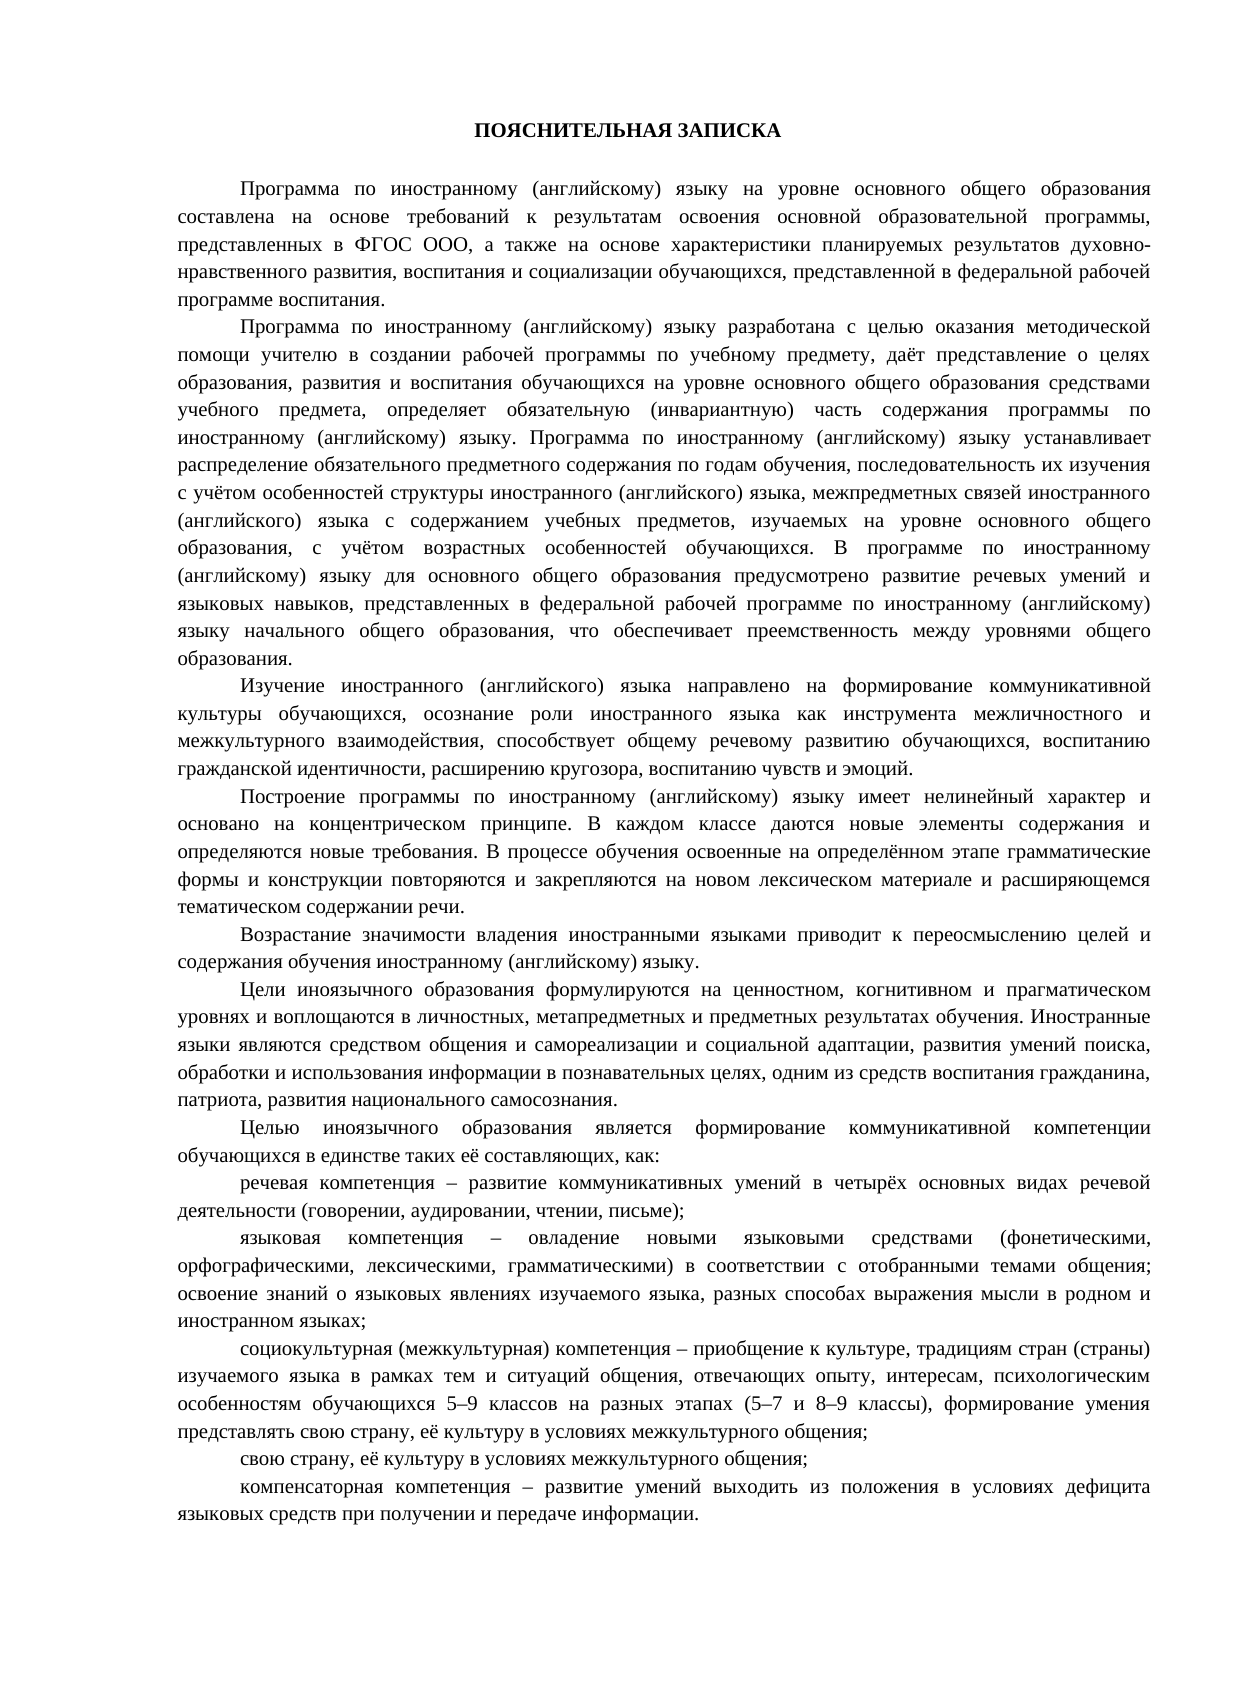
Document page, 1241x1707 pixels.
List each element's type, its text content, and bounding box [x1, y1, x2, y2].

text Построение программы по иностранному (английскому) языку имеет нелинейный характер и основано на концентрическом принципе. В каждом классе даются новые элементы содержания и определяются новые требования. В процессе обучения освоенные на определённом этапе грамматические формы и конструкции повторяются и закрепляются на новом лексическом материале и расширяющемся тематическом содержании речи. [177, 784, 1152, 918]
text Целью иноязычного образования является формирование коммуникативной компетенции обучающихся в единстве таких её составляющих, как: [177, 1115, 1152, 1167]
text Программа по иностранному (английскому) языку на уровне основного общего образования составлена на основе требований к результатам освоения основной образовательной программы, представленных в ФГОС ООО, а также на основе характеристики планируемых результатов духовно-нравственного развития, воспитания и социализации обучающихся, представленной в федеральной рабочей программе воспитания. [177, 176, 1152, 311]
text ПОЯСНИТЕЛЬНАЯ ЗАПИСКА [190, 118, 1152, 142]
text речевая компетенция – развитие коммуникативных умений в четырёх основных видах речевой деятельности (говорении, аудировании, чтении, письме); [177, 1170, 1152, 1222]
text свою страну, её культуру в условиях межкультурного общения; [177, 1446, 1152, 1470]
text Программа по иностранному (английскому) языку разработана с целью оказания методической помощи учителю в создании рабочей программы по учебному предмету, даёт представление о целях образования, развития и воспитания обучающихся на уровне основного общего образования средствами учебного предмета, определяет обязательную (инвариантную) часть содержания программы по иностранному (английскому) языку. Программа по иностранному (английскому) языку устанавливает распределение обязательного предметного содержания по годам обучения, последовательность их изучения с учётом особенностей структуры иностранного (английского) языка, межпредметных связей иностранного (английского) языка с содержанием учебных предметов, изучаемых на уровне основного общего образования, с учётом возрастных особенностей обучающихся. В программе по иностранному (английскому) языку для основного общего образования предусмотрено развитие речевых умений и языковых навыков, представленных в федеральной рабочей программе по иностранному (английскому) языку начального общего образования, что обеспечивает преемственность между уровнями общего образования. [177, 314, 1152, 670]
text языковая компетенция – овладение новыми языковыми средствами (фонетическими, орфографическими, лексическими, грамматическими) в соответствии c отобранными темами общения; освоение знаний о языковых явлениях изучаемого языка, разных способах выражения мысли в родном и иностранном языках; [177, 1225, 1152, 1332]
text Цели иноязычного образования формулируются на ценностном, когнитивном и прагматическом уровнях и воплощаются в личностных, метапредметных и предметных результатах обучения. Иностранные языки являются средством общения и самореализации и социальной адаптации, развития умений поиска, обработки и использования информации в познавательных целях, одним из средств воспитания гражданина, патриота, развития национального самосознания. [177, 977, 1152, 1111]
text компенсаторная компетенция – развитие умений выходить из положения в условиях дефицита языковых средств при получении и передаче информации. [177, 1474, 1152, 1525]
text Изучение иностранного (английского) языка направлено на формирование коммуникативной культуры обучающихся, осознание роли иностранного языка как инструмента межличностного и межкультурного взаимодействия, способствует общему речевому развитию обучающихся, воспитанию гражданской идентичности, расширению кругозора, воспитанию чувств и эмоций. [177, 673, 1152, 780]
text Возрастание значимости владения иностранными языками приводит к переосмыслению целей и содержания обучения иностранному (английскому) языку. [177, 922, 1152, 973]
text социокультурная (межкультурная) компетенция – приобщение к культуре, традициям стран (страны) изучаемого языка в рамках тем и ситуаций общения, отвечающих опыту, интересам, психологическим особенностям обучающихся 5–9 классов на разных этапах (5–7 и 8–9 классы), формирование умения представлять свою страну, её культуру в условиях межкультурного общения; [177, 1336, 1152, 1443]
